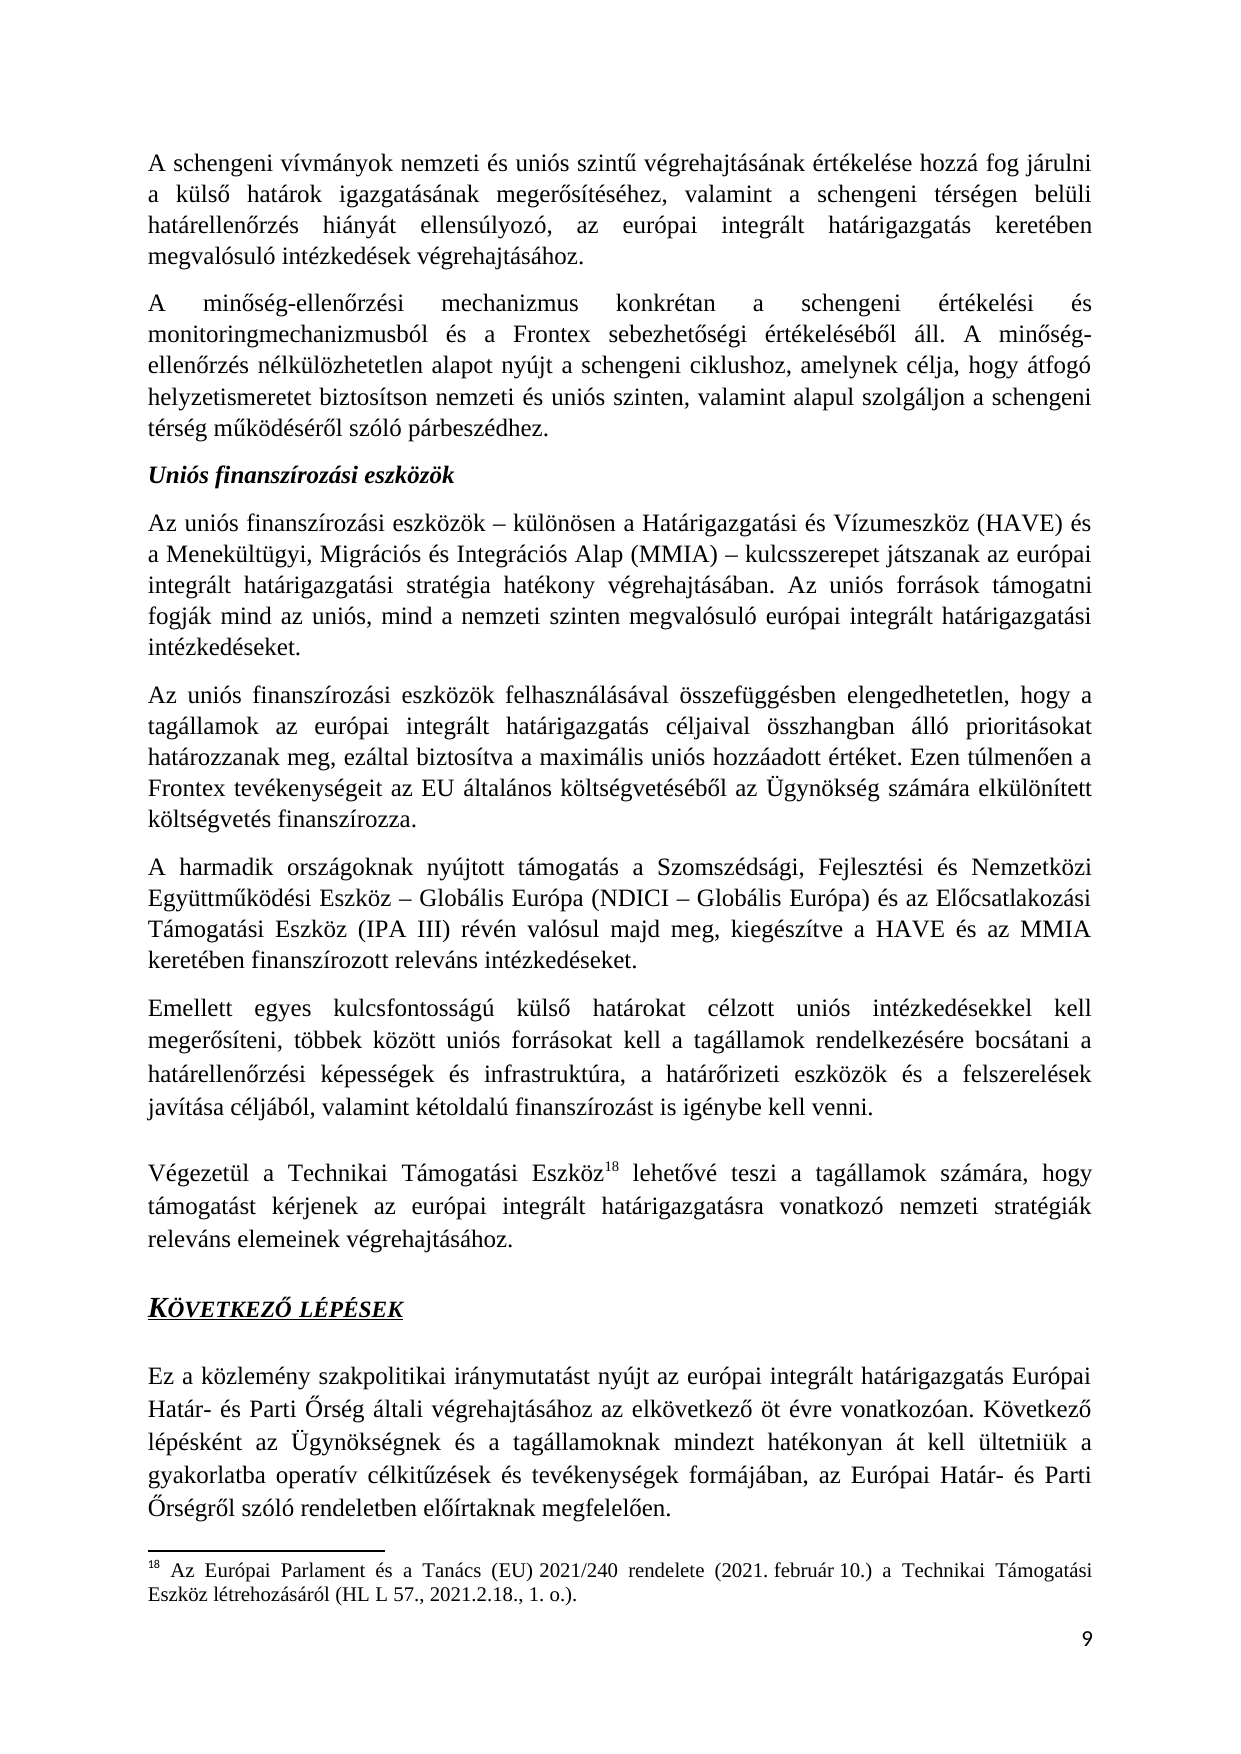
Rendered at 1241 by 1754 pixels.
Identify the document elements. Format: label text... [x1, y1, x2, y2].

text A minőség-ellenőrzési mechanizmus konkrétan a schengeni értékelési és monitoringmechanizmusból és a Frontex sebezhetőségi értékeléséből áll. A minőség-ellenőrzés nélkülözhetetlen alapot nyújt a schengeni ciklushoz, amelynek célja, hogy átfogó helyzetismeretet biztosítson nemzeti és uniós szinten, valamint alapul szolgáljon a schengeni térség működéséről szóló párbeszédhez. [148, 288, 1093, 441]
text A harmadik országoknak nyújtott támogatás a Szomszédsági, Fejlesztési és Nemzetközi Együttműködési Eszköz – Globális Európa (NDICI – Globális Európa) és az Előcsatlakozási Támogatási Eszköz (IPA III) révén valósul majd meg, kiegészítve a HAVE és az MMIA keretében finanszírozott releváns intézkedéseket. [148, 852, 1093, 974]
text Végezetül a Technikai Támogatási Eszköz lehetővé teszi a tagállamok számára, hogy támogatást kérjenek az európai integrált határigazgatásra vonatkozó nemzeti stratégiák releváns elemeinek végrehajtásához. [148, 1158, 1093, 1252]
text Uniós finanszírozási eszközök [148, 460, 1093, 489]
text Következő lépések [148, 1290, 1093, 1323]
text Az uniós finanszírozási eszközök felhasználásával összefüggésben elengedhetetlen, hogy a tagállamok az európai integrált határigazgatás céljaival összhangban álló prioritásokat határozzanak meg, ezáltal biztosítva a maximális uniós hozzáadott értéket. Ezen túlmenően a Frontex tevékenységeit az EU általános költségvetéséből az Ügynökség számára elkülönített költségvetés finanszírozza. [148, 680, 1093, 833]
text Emellett egyes kulcsfontosságú külső határokat célzott uniós intézkedésekkel kell megerősíteni, többek között uniós forrásokat kell a tagállamok rendelkezésére bocsátani a határellenőrzési képességek és infrastruktúra, a határőrizeti eszközök és a felszerelések javítása céljából, valamint kétoldalú finanszírozást is igénybe kell venni. [148, 993, 1093, 1120]
text A schengeni vívmányok nemzeti és uniós szintű végrehajtásának értékelése hozzá fog járulni a külső határok igazgatásának megerősítéséhez, valamint a schengeni térségen belüli határellenőrzés hiányát ellensúlyozó, az európai integrált határigazgatás keretében megvalósuló intézkedések végrehajtásához. [148, 148, 1093, 269]
text Az uniós finanszírozási eszközök – különösen a Határigazgatási és Vízumeszköz (HAVE) és a Menekültügyi, Migrációs és Integrációs Alap (MMIA) – kulcsszerepet játszanak az európai integrált határigazgatási stratégia hatékony végrehajtásában. Az uniós források támogatni fogják mind az uniós, mind a nemzeti szinten megvalósuló európai integrált határigazgatási intézkedéseket. [148, 508, 1093, 661]
text Ez a közlemény szakpolitikai iránymutatást nyújt az európai integrált határigazgatás Európai Határ- és Parti Őrség általi végrehajtásához az elkövetkező öt évre vonatkozóan. Következő lépésként az Ügynökségnek és a tagállamoknak mindezt hatékonyan át kell ültetniük a gyakorlatba operatív célkitűzések és tevékenységek formájában, az Európai Határ- és Parti Őrségről szóló rendeletben előírtaknak megfelelően. [148, 1489, 1093, 1522]
